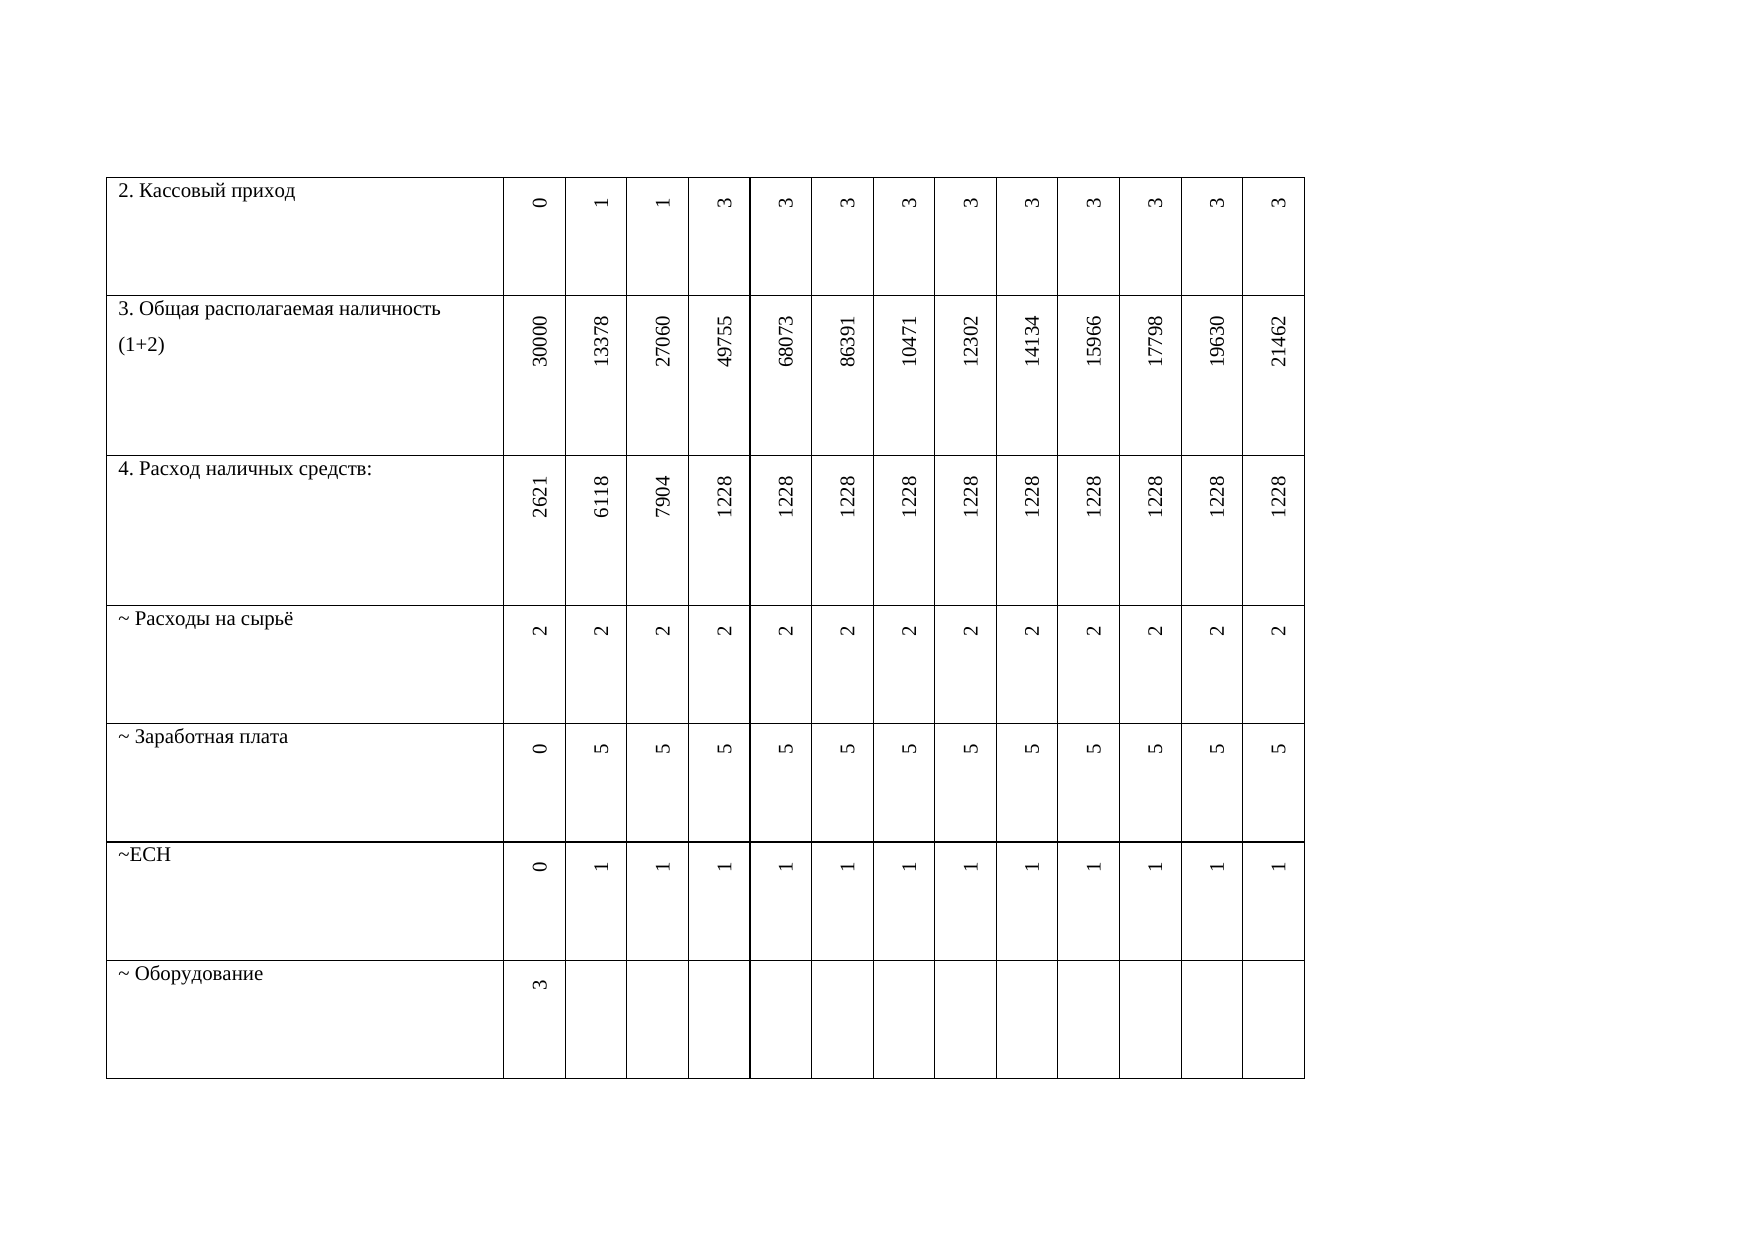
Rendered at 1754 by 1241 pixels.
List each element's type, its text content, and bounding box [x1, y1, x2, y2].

table_cell 2315900 [812, 606, 873, 723]
table_cell 19580 [751, 843, 811, 959]
table_cell 13000000 [566, 178, 626, 295]
table_cell [1058, 961, 1119, 1078]
table_cell 27060040,45 [627, 296, 688, 455]
table_cell 2315900 [566, 606, 626, 723]
table_cell 55000 [751, 724, 811, 841]
table_cell 0 [504, 843, 565, 959]
table_cell [812, 961, 873, 1078]
table_cell [566, 961, 626, 1078]
table_cell 19580 [874, 843, 934, 959]
table_cell 55000 [997, 724, 1057, 841]
table_cell 300000 [504, 961, 565, 1078]
table_cell 55000 [812, 724, 873, 841]
table_cell 30600000 [689, 178, 749, 295]
table_cell 19580 [566, 843, 626, 959]
table_cell 55000 [627, 724, 688, 841]
table_cell 2315900 [1182, 606, 1242, 723]
table_cell 2315900 [1243, 606, 1304, 723]
table_cell 12281681,26 [812, 456, 873, 605]
table_cell ~ЕСН [107, 843, 503, 959]
table_cell 6118689,55 [566, 456, 626, 605]
table_cell 19580 [689, 843, 749, 959]
table_cell 19580 [1182, 843, 1242, 959]
table_cell 12281681,26 [1120, 456, 1181, 605]
table_cell 55000 [1058, 724, 1119, 841]
table_cell 0 [504, 178, 565, 295]
table_cell 2315900 [997, 606, 1057, 723]
table_cell 12281681,26 [751, 456, 811, 605]
table_cell 30600000 [1243, 178, 1304, 295]
table_cell 214620149,89 [1243, 296, 1304, 455]
table_cell 12281681,26 [874, 456, 934, 605]
table_cell 19580 [812, 843, 873, 959]
table_cell 19580 [1243, 843, 1304, 959]
table_cell [1243, 961, 1304, 1078]
table_cell 19800000 [627, 178, 688, 295]
table_cell 141346874,93 [997, 296, 1057, 455]
table_cell 13378730 [566, 296, 626, 455]
table_cell 12281681,26 [997, 456, 1057, 605]
table_cell 55000 [935, 724, 996, 841]
table_cell 55000 [566, 724, 626, 841]
table_cell 55000 [874, 724, 934, 841]
table_cell 19580 [1058, 843, 1119, 959]
table_cell 68073599,97 [751, 296, 811, 455]
table_cell 55000 [1120, 724, 1181, 841]
table_cell 19580 [1120, 843, 1181, 959]
table_cell 30600000 [1058, 178, 1119, 295]
table_cell 196301831,15 [1182, 296, 1242, 455]
table_cell 177983512,41 [1120, 296, 1181, 455]
table_cell 2. Кассовый приход [107, 178, 503, 295]
table_cell [997, 961, 1057, 1078]
table_cell [935, 961, 996, 1078]
table_cell [1120, 961, 1181, 1078]
table_cell 19580 [935, 843, 996, 959]
table_cell 2315900 [1058, 606, 1119, 723]
table_cell [751, 961, 811, 1078]
table_cell 12281681,26 [1243, 456, 1304, 605]
table_cell 55000 [1182, 724, 1242, 841]
table_cell 49755281,23 [689, 296, 749, 455]
table_cell 2315900 [627, 606, 688, 723]
table_cell ~ Заработная плата [107, 724, 503, 841]
table_cell 0 [504, 724, 565, 841]
table_cell 3000000 [504, 296, 565, 455]
table_cell 7904759,22 [627, 456, 688, 605]
table_cell 30600000 [997, 178, 1057, 295]
table_cell 30600000 [935, 178, 996, 295]
table_cell 123028556, 19 [935, 296, 996, 455]
table_cell [874, 961, 934, 1078]
table_cell ~ Расходы на сырьё [107, 606, 503, 723]
table_cell [1182, 961, 1242, 1078]
table_cell 30600000 [751, 178, 811, 295]
table_cell 12281681,26 [935, 456, 996, 605]
table_cell 86391918,71 [812, 296, 873, 455]
table_cell 159665193,67 [1058, 296, 1119, 455]
table_cell 2315900 [751, 606, 811, 723]
table_cell 30600000 [874, 178, 934, 295]
table_cell 12281681,26 [689, 456, 749, 605]
table_cell 12281681,26 [1182, 456, 1242, 605]
table_cell 2315900 [874, 606, 934, 723]
table_cell 30600000 [1182, 178, 1242, 295]
table_cell 3. Общая располагаемая наличность (1+2) [107, 296, 503, 455]
table_cell 104710237,45 [874, 296, 934, 455]
table_cell 4. Расход наличных средств: [107, 456, 503, 605]
table_cell 2315900 [1120, 606, 1181, 723]
table_cell 2315900 [935, 606, 996, 723]
table_cell [627, 961, 688, 1078]
table_cell 12281681,26 [1058, 456, 1119, 605]
table_cell 19580 [997, 843, 1057, 959]
table_cell 55000 [1243, 724, 1304, 841]
table_cell 2315900 [689, 606, 749, 723]
table_cell 55000 [689, 724, 749, 841]
table_cell 2315900 [504, 606, 565, 723]
table_cell [689, 961, 749, 1078]
table_cell 30600000 [812, 178, 873, 295]
table_cell 2621270 [504, 456, 565, 605]
table_cell ~ Оборудование [107, 961, 503, 1078]
table_cell 19580 [627, 843, 688, 959]
table_cell 30600000 [1120, 178, 1181, 295]
